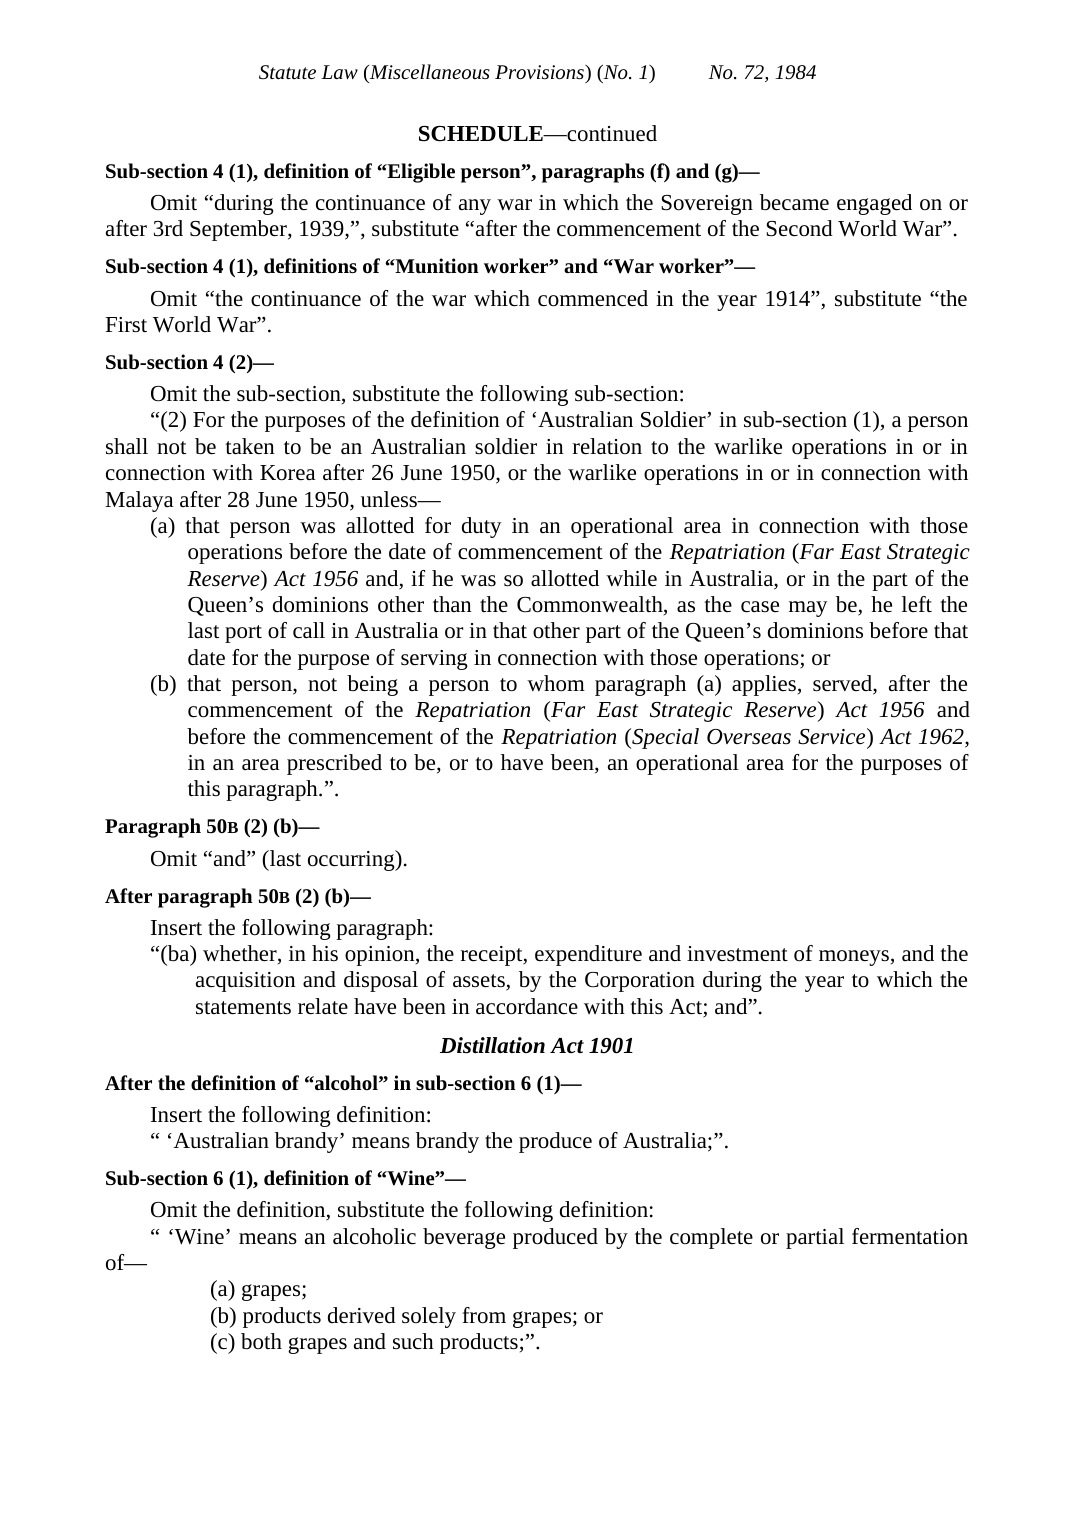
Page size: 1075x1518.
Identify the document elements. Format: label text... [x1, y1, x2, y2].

text “(2) For the purposes of the definition of ‘Australian Soldier’ in sub-section (1), a person shall not be taken to be an Australian soldier in relation to the warlike operations in or in connection with Korea after 26 June 1950, or the warlike operations in or in connection with Malaya after 28 June 1950, unless— [105, 407, 970, 512]
text (a) that person was allotted for duty in an operational area in connection with those operations before the date of commencement of the Repatriation (Far East Strategic Reserve) Act 1956 and, if he was so allotted while in Australia, or in the part of the Queen’s dominions other than the Commonwealth, as the case may be, he left the last port of call in Australia or in that other part of the Queen’s dominions before that date for the purpose of serving in connection with those operations; or [150, 512, 970, 670]
text “ ‘Australian brandy’ means brandy the produce of Australia;”. [150, 1127, 970, 1154]
text Sub-section 6 (1), definition of “Wine”— [105, 1166, 970, 1190]
text SCHEDULE—continued [105, 120, 970, 146]
text Omit “during the continuance of any war in which the Sovereign became engaged on or after 3rd September, 1939,”, substitute “after the commencement of the Second World War”. [105, 189, 970, 242]
text Sub-section 4 (2)— [105, 350, 970, 374]
text After paragraph 50b (2) (b)— [105, 883, 970, 908]
text “ ‘Wine’ means an alcoholic beverage produced by the complete or partial fermentation of— [105, 1223, 970, 1276]
text (b) products derived solely from grapes; or [210, 1302, 970, 1328]
text Omit “the continuance of the war which commenced in the year 1914”, substitute “the First World War”. [105, 285, 970, 337]
text (a) grapes; [210, 1276, 970, 1302]
text (b) that person, not being a person to whom paragraph (a) applies, served, after the commencement of the Repatriation (Far East Strategic Reserve) Act 1956 and before the commencement of the Repatriation (Special Overseas Service) Act 1962, in an area prescribed to be, or to have been, an operational area for the purposes of this paragraph.”. [150, 670, 970, 802]
text Insert the following paragraph: [105, 914, 970, 940]
text Paragraph 50b (2) (b)— [105, 814, 970, 838]
text Omit the definition, substitute the following definition: [105, 1196, 970, 1223]
text Sub-section 4 (1), definition of “Eligible person”, paragraphs (f) and (g)— [105, 159, 970, 183]
text Insert the following definition: [105, 1101, 970, 1127]
text “(ba) whether, in his opinion, the receipt, expenditure and investment of moneys, and the acquisition and disposal of assets, by the Corporation during the year to which the statements relate have been in accordance with this Act; and”. [150, 940, 970, 1019]
text Distillation Act 1901 [105, 1032, 970, 1058]
text Omit the sub-section, substitute the following sub-section: [105, 380, 970, 407]
text (c) both grapes and such products;”. [210, 1328, 970, 1354]
text Omit “and” (last occurring). [105, 845, 970, 871]
text Sub-section 4 (1), definitions of “Munition worker” and “War worker”— [105, 254, 970, 278]
text After the definition of “alcohol” in sub-section 6 (1)— [105, 1071, 970, 1095]
